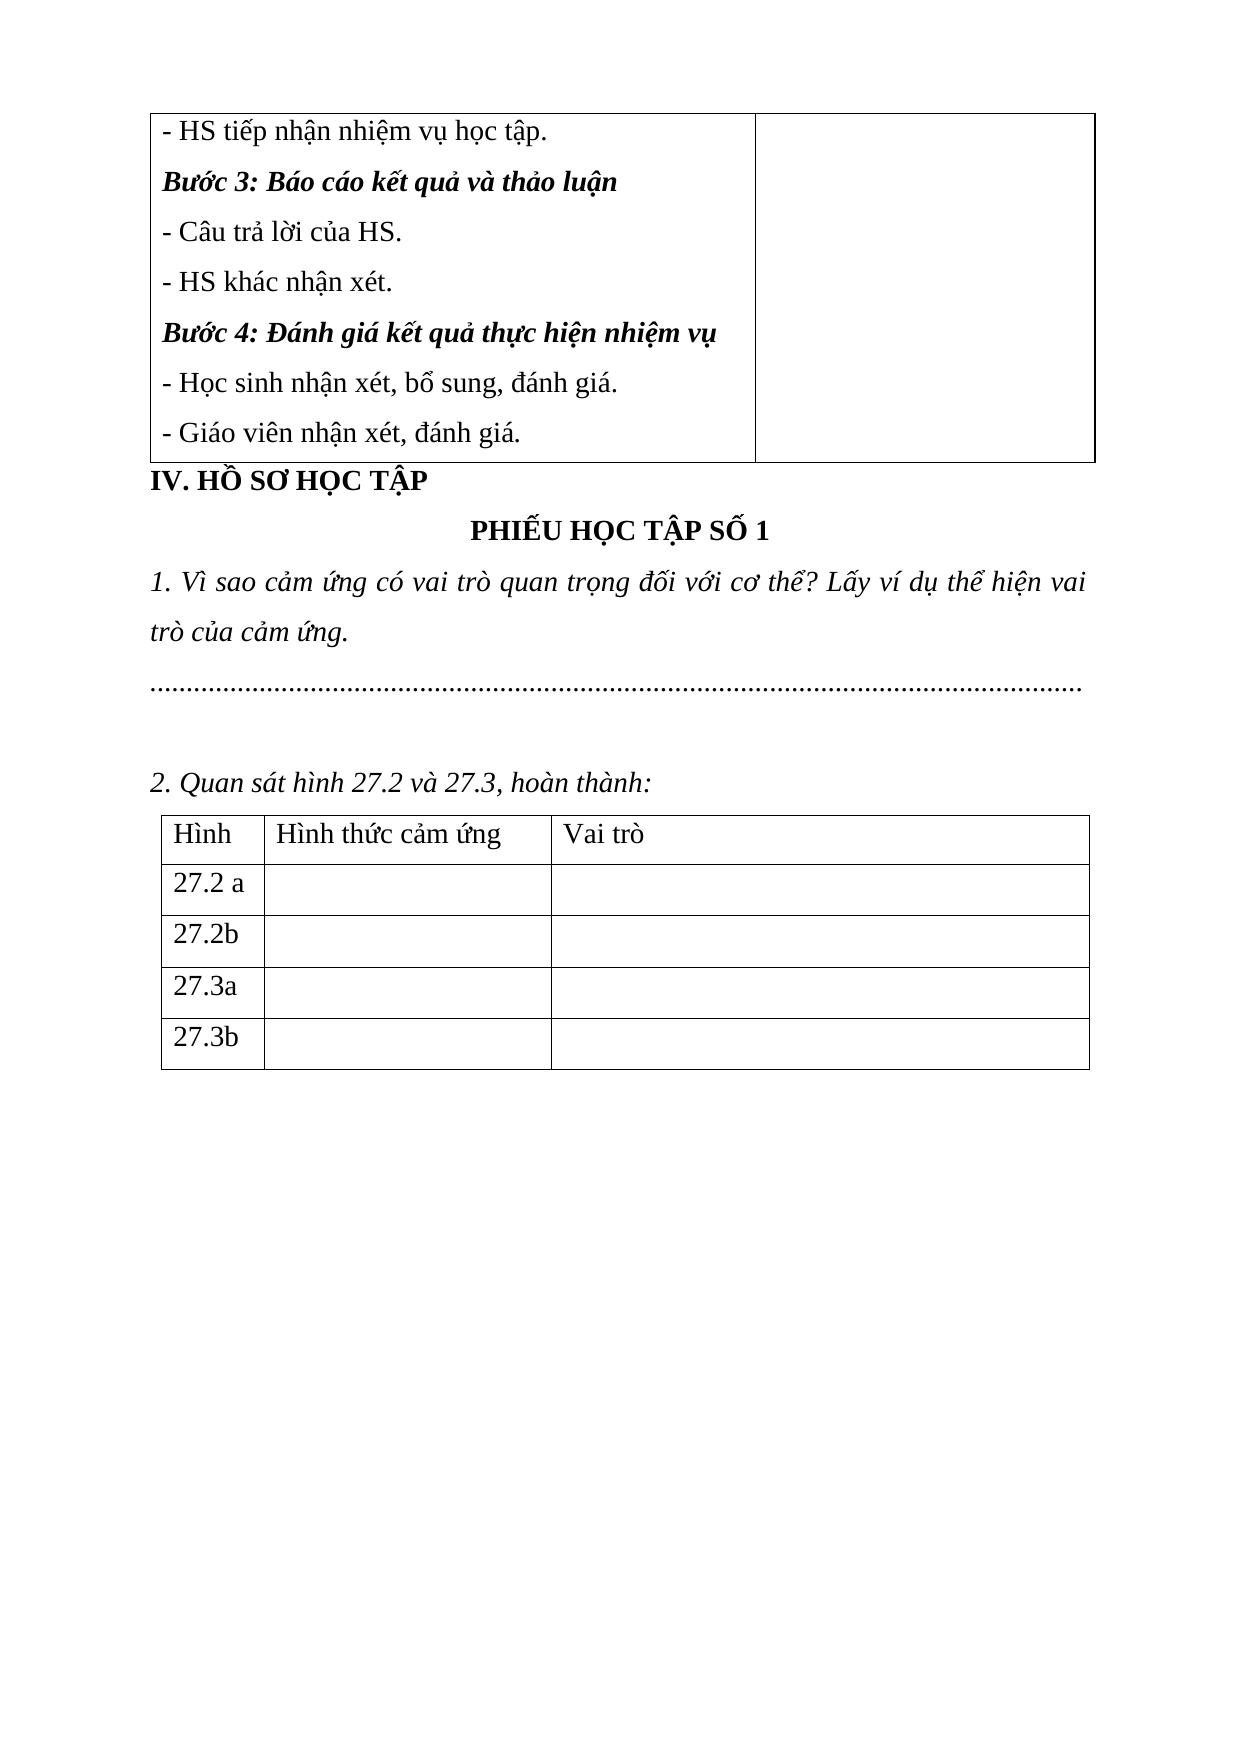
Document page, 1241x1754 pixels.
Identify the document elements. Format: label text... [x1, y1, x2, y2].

table_cell [265, 916, 551, 967]
text 1. Vì sao cảm ứng có vai trò quan trọng đối với cơ thể? Lấy ví dụ thể hiện vai trò của cảm ứng. [150, 564, 1090, 648]
table_header Hình thức cảm ứng [265, 816, 551, 864]
table_cell 27.2 a [162, 865, 264, 915]
table_cell [552, 916, 1089, 967]
table_cell [756, 114, 1094, 462]
table_cell [265, 1019, 551, 1069]
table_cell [151, 114, 755, 462]
table_cell [265, 968, 551, 1018]
table_cell [552, 865, 1089, 915]
text ................................................................................................................................ 2. Quan sát hình 27.2 và 27.3, hoàn thành: [150, 664, 1090, 798]
table_cell 27.3b [162, 1019, 264, 1069]
table_header Hình [162, 816, 264, 864]
table_cell 27.3a [162, 968, 264, 1018]
table_cell [552, 968, 1089, 1018]
table_cell [265, 865, 551, 915]
table_header Vai trò [552, 816, 1089, 864]
text PHIẾU HỌC TẬP SỐ 1 [150, 513, 1090, 547]
table_cell [552, 1019, 1089, 1069]
table_cell 27.2b [162, 916, 264, 967]
text IV. HỒ SƠ HỌC TẬP [150, 463, 1090, 497]
